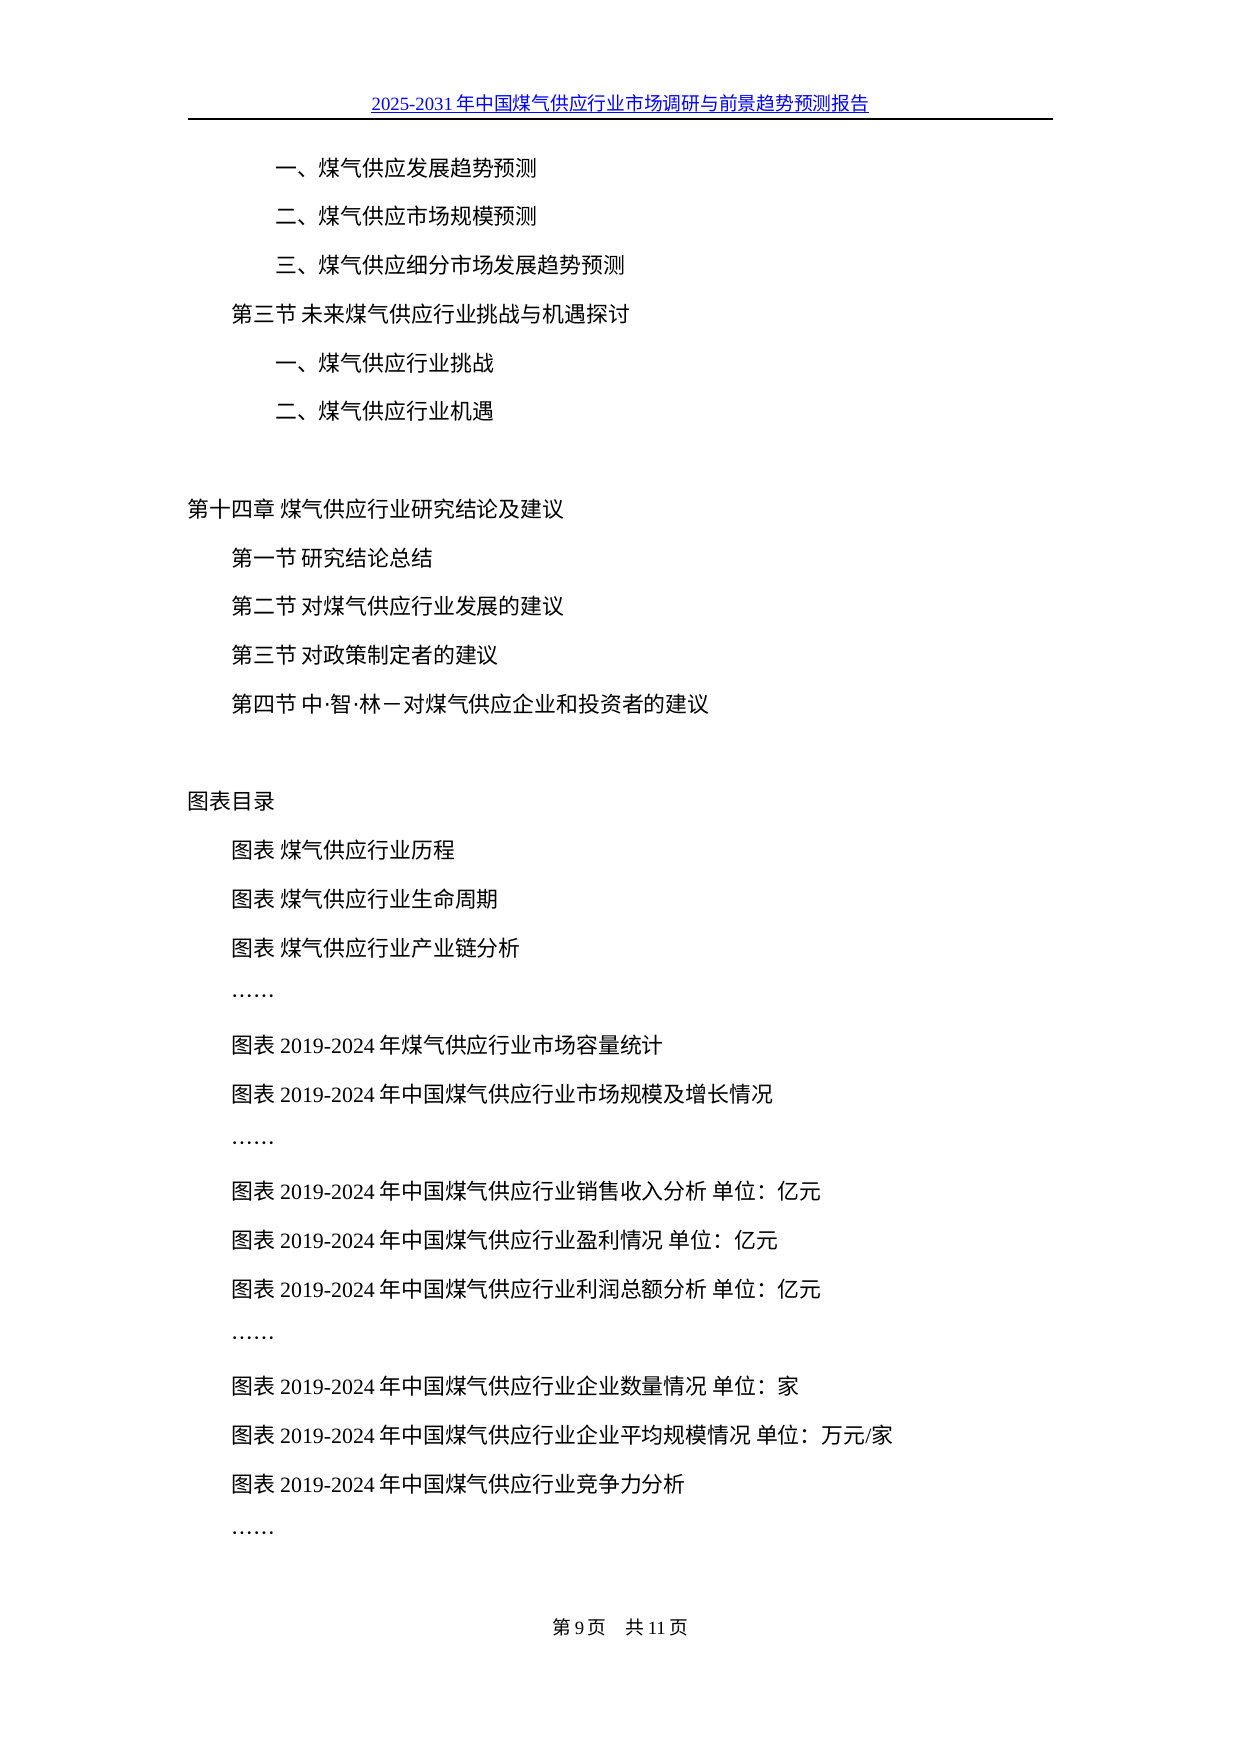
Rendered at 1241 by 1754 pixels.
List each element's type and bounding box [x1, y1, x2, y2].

text [187, 150, 1053, 1548]
